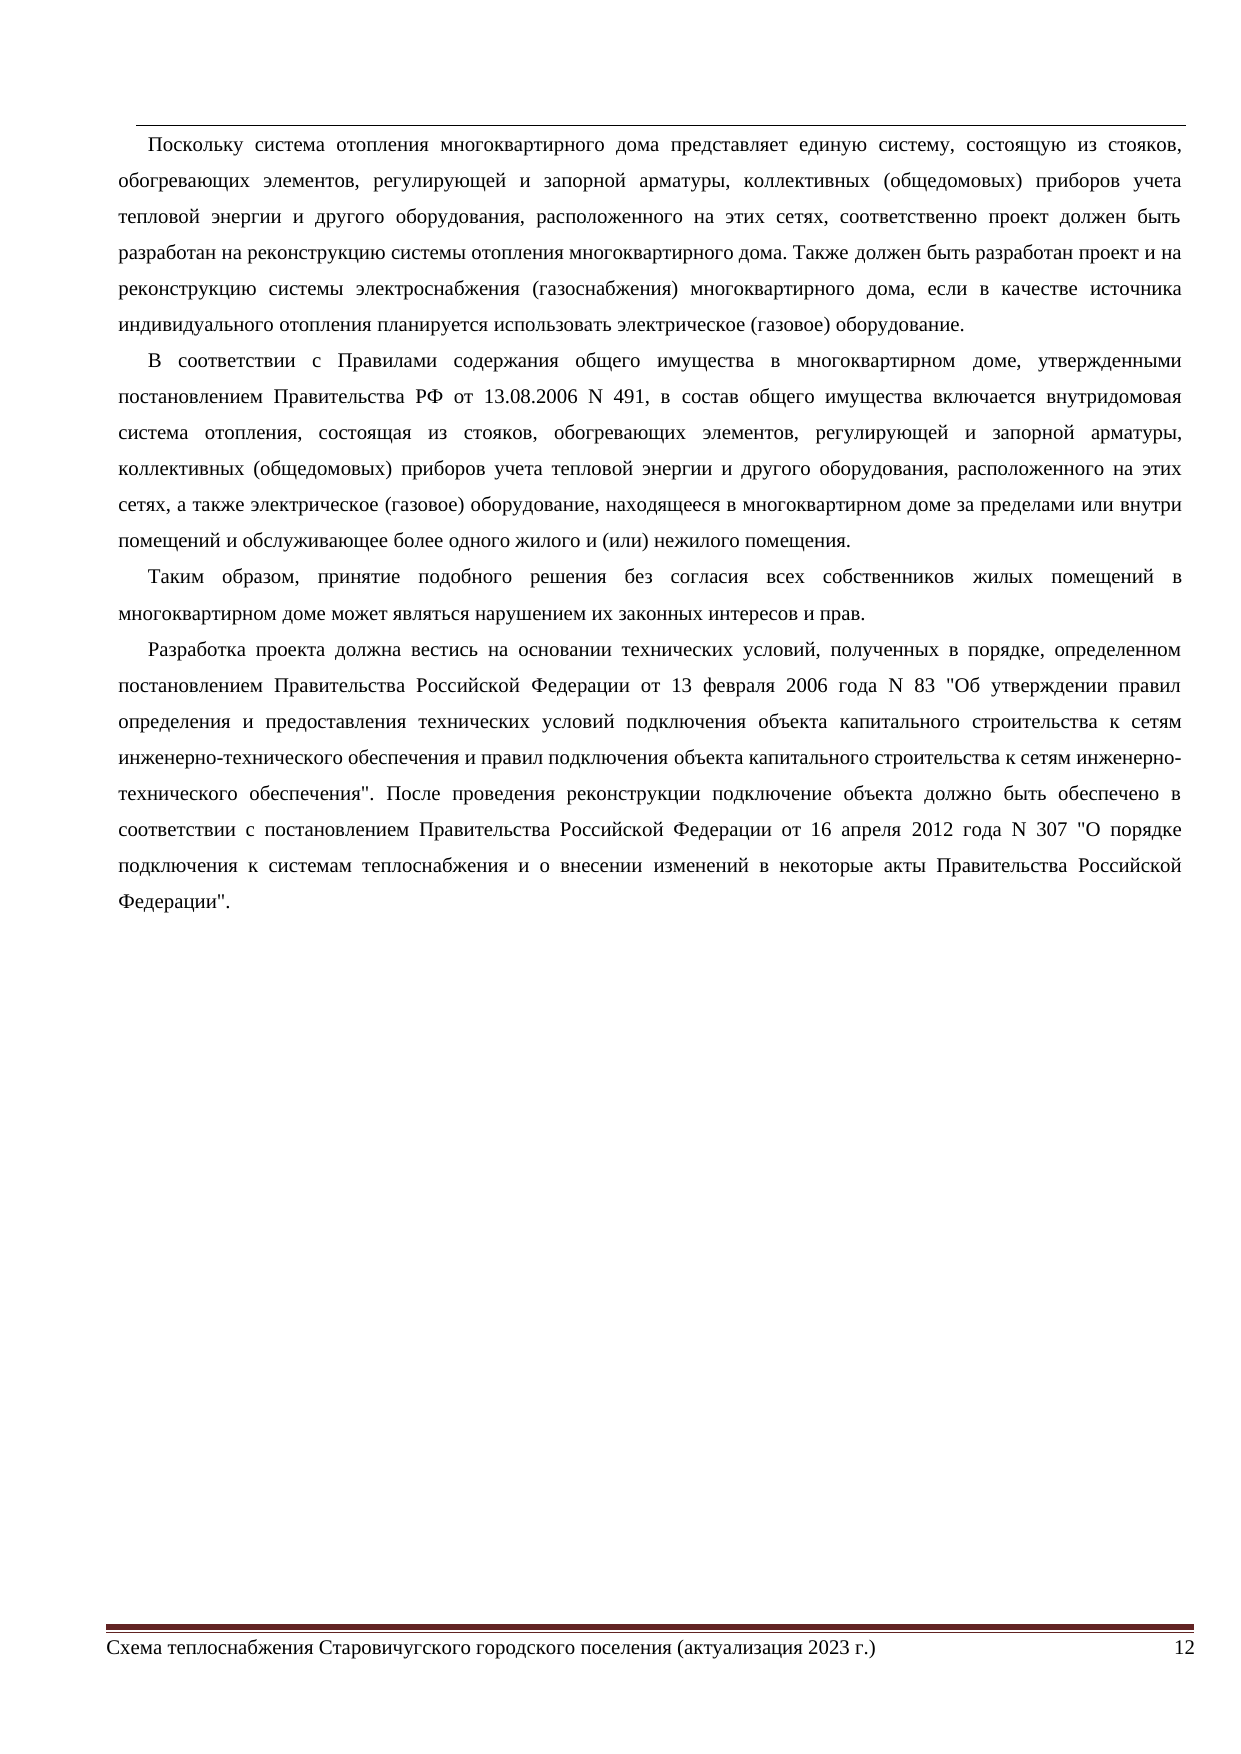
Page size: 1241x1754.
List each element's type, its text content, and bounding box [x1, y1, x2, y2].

text Поскольку система отопления многоквартирного дома представляет единую систему, состоящую из стояков, обогревающих элементов, регулирующей и запорной арматуры, коллективных (общедомовых) приборов учета тепловой энергии и другого оборудования, расположенного на этих сетях, соответственно проект должен быть разработан на реконструкцию системы отопления многоквартирного дома. Также должен быть разработан проект и на реконструкцию системы электроснабжения (газоснабжения) многоквартирного дома, если в качестве источника индивидуального отопления планируется использовать электрическое (газовое) оборудование. [118, 132, 1182, 336]
text Разработка проекта должна вестись на основании технических условий, полученных в порядке, определенном постановлением Правительства Российской Федерации от 13 февраля 2006 года N 83 "Об утверждении правил определения и предоставления технических условий подключения объекта капитального строительства к сетям инженерно-технического обеспечения и правил подключения объекта капитального строительства к сетям инженерно-технического обеспечения". После проведения реконструкции подключение объекта должно быть обеспечено в соответствии с постановлением Правительства Российской Федерации от 16 апреля 2012 года N 307 "О порядке подключения к системам теплоснабжения и о внесении изменений в некоторые акты Правительства Российской Федерации". [118, 636, 1182, 913]
text В соответствии с Правилами содержания общего имущества в многоквартирном доме, утвержденными постановлением Правительства РФ от 13.08.2006 N 491, в состав общего имущества включается внутридомовая система отопления, состоящая из стояков, обогревающих элементов, регулирующей и запорной арматуры, коллективных (общедомовых) приборов учета тепловой энергии и другого оборудования, расположенного на этих сетях, а также электрическое (газовое) оборудование, находящееся в многоквартирном доме за пределами или внутри помещений и обслуживающее более одного жилого и (или) нежилого помещения. [118, 348, 1182, 552]
text Таким образом, принятие подобного решения без согласия всех собственников жилых помещений в многоквартирном доме может являться нарушением их законных интересов и прав. [118, 564, 1182, 624]
